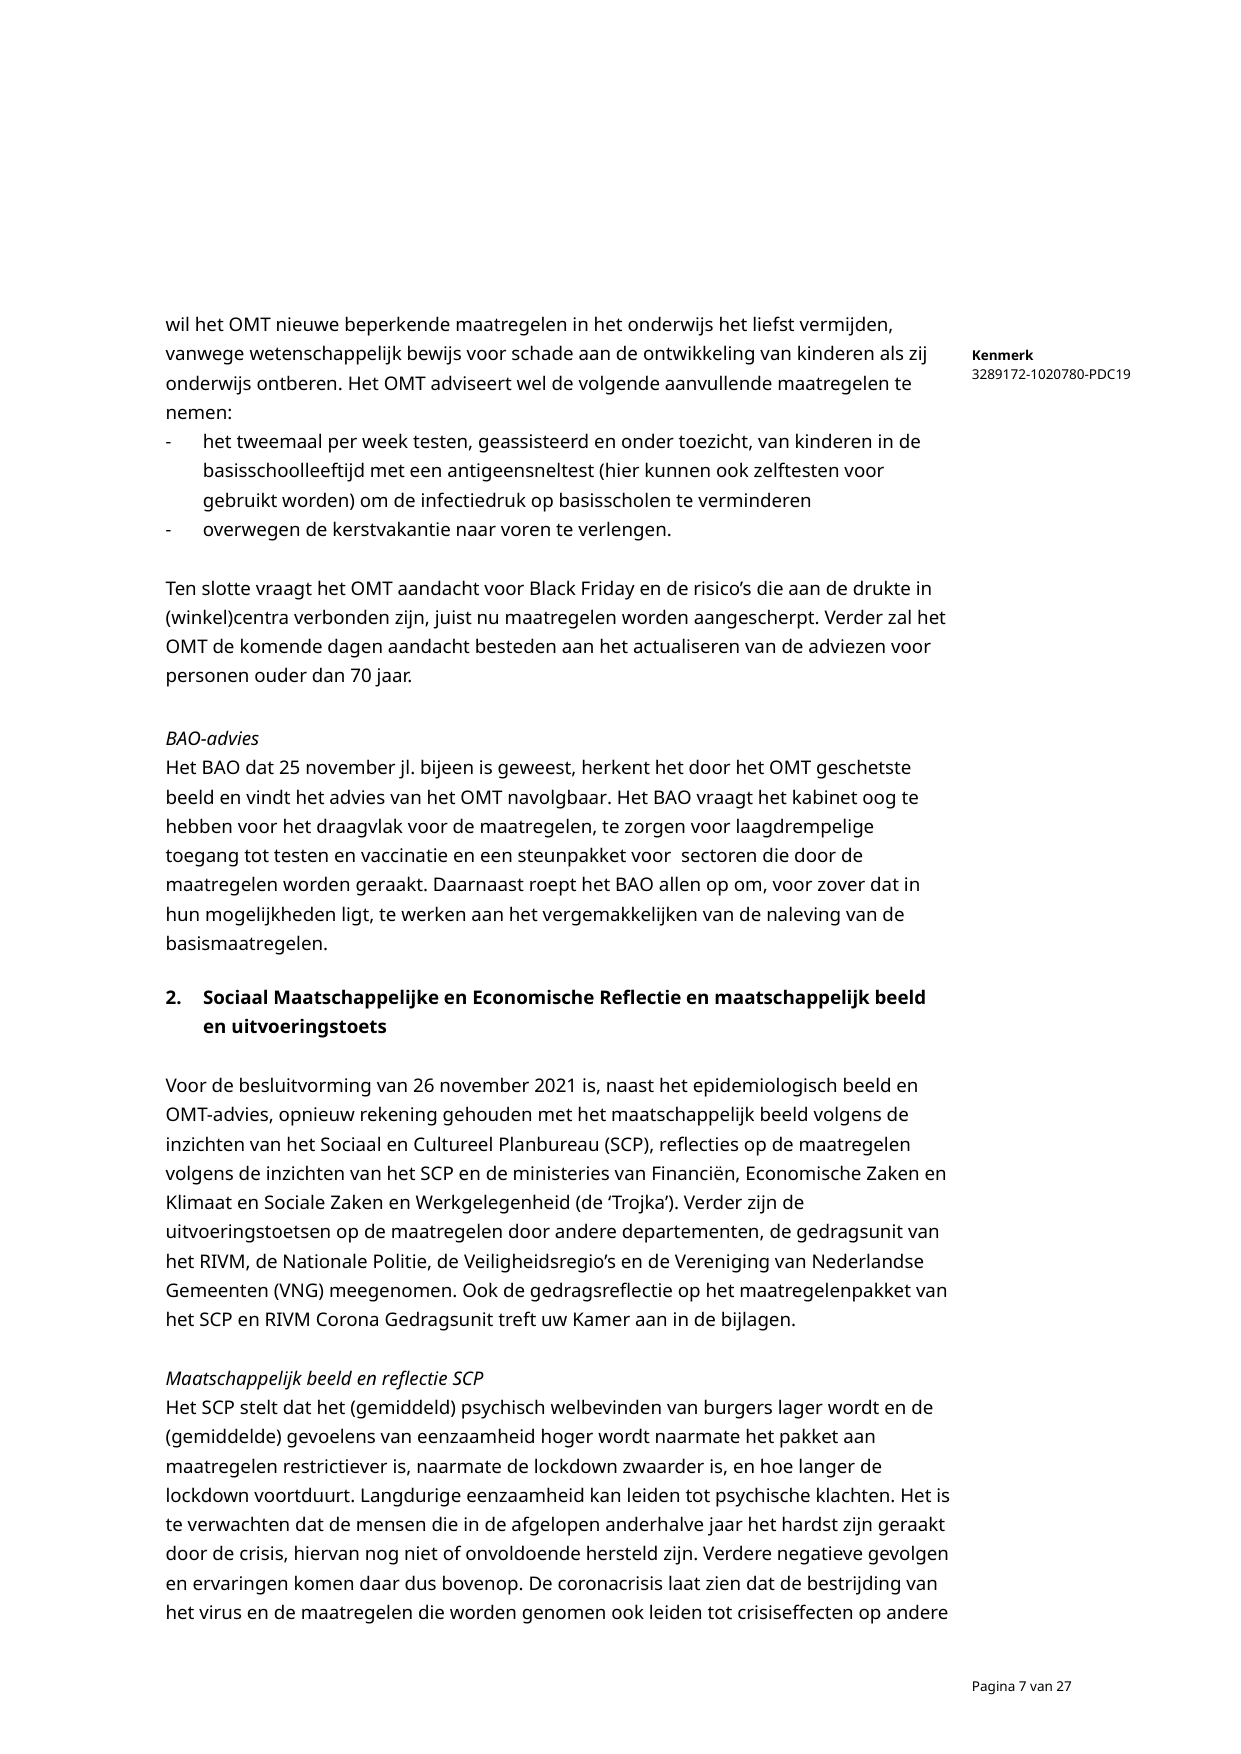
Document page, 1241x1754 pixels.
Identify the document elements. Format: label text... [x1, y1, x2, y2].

text Het BAO dat 25 november jl. bijeen is geweest, herkent het door het OMT geschetste beeld en vindt het advies van het OMT navolgbaar. Het BAO vraagt het kabinet oog te hebben voor het draagvlak voor de maatregelen, te zorgen voor laagdrempelige toegang tot testen en vaccinatie en een steunpakket voor sectoren die door de maatregelen worden geraakt. Daarnaast roept het BAO allen op om, voor zover dat in hun mogelijkheden ligt, te werken aan het vergemakkelijken van de naleving van de basismaatregelen. [165, 755, 951, 956]
text Voor de besluitvorming van 26 november 2021 is, naast het epidemiologisch beeld en OMT-advies, opnieuw rekening gehouden met het maatschappelijk beeld volgens de inzichten van het Sociaal en Cultureel Planbureau (SCP), reflecties op de maatregelen volgens de inzichten van het SCP en de ministeries van Financiën, Economische Zaken en Klimaat en Sociale Zaken en Werkgelegenheid (de ‘Trojka’). Verder zijn de uitvoeringstoetsen op de maatregelen door andere departementen, de gedragsunit van het RIVM, de Nationale Politie, de Veiligheidsregio’s en de Vereniging van Nederlandse Gemeenten (VNG) meegenomen. Ook de gedragsreflectie op het maatregelenpakket van het SCP en RIVM Corona Gedragsunit treft uw Kamer aan in de bijlagen. [165, 1072, 951, 1332]
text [165, 1394, 951, 1625]
list het tweemaal per week testen, geassisteerd en onder toezicht, van kinderen in de basisschoolleeftijd met een antigeensneltest (hier kunnen ook zelftesten voor gebruikt worden) om de infectiedruk op basisscholen te verminderen [165, 428, 951, 513]
text BAO-advies [165, 725, 951, 751]
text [165, 311, 951, 425]
text Maatschappelijk beeld en reflectie SCP [165, 1365, 951, 1391]
text Ten slotte vraagt het OMT aandacht voor Black Friday en de risico’s die aan de drukte in (winkel)centra verbonden zijn, juist nu maatregelen worden aangescherpt. Verder zal het OMT de komende dagen aandacht besteden aan het actualiseren van de adviezen voor personen ouder dan 70 jaar. [165, 575, 951, 688]
list overwegen de kerstvakantie naar voren te verlengen. [165, 516, 951, 542]
text Sociaal Maatschappelijke en Economische Reflectie en maatschappelijk beeld en uitvoeringstoets [165, 984, 951, 1039]
